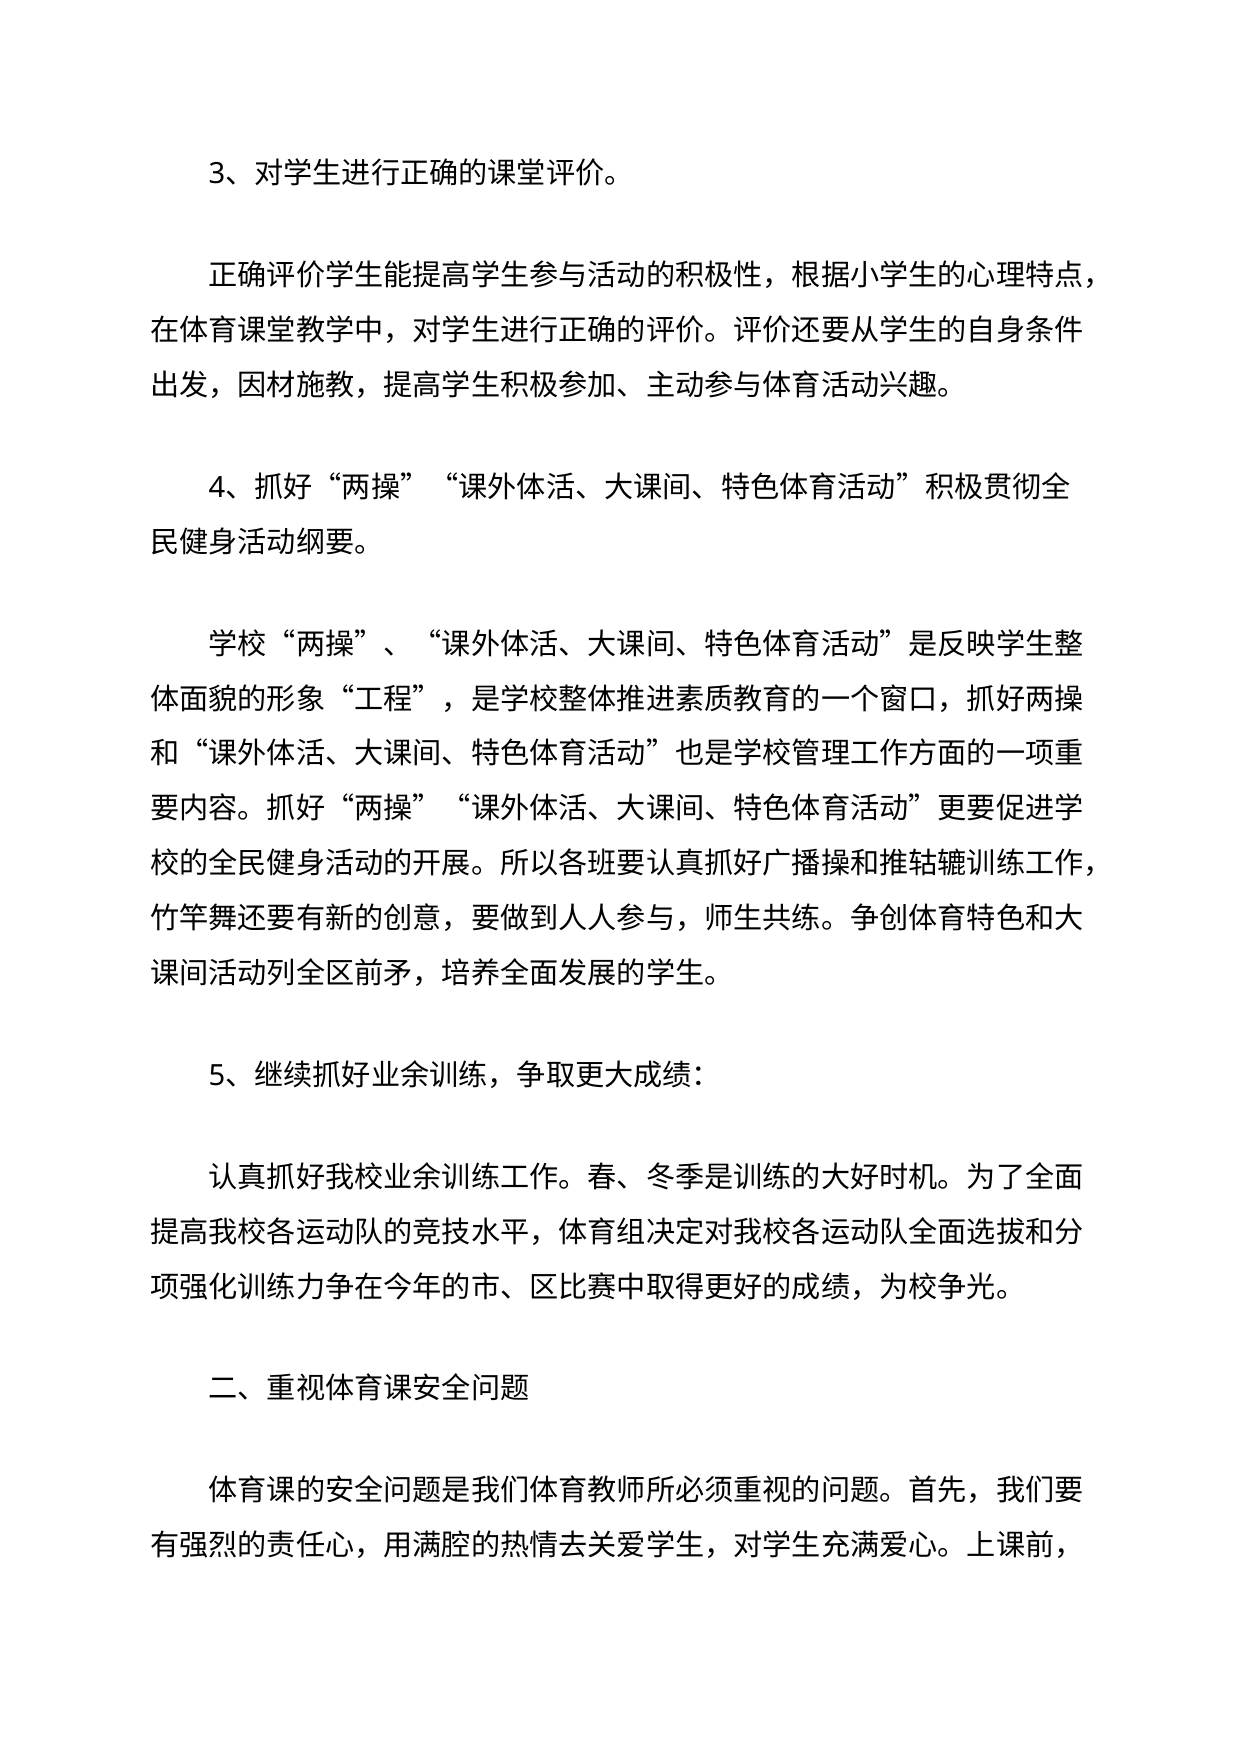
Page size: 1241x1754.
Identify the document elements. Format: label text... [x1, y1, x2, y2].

text 二、重视体育课安全问题 [150, 1365, 1090, 1407]
text 正确评价学生能提高学生参与活动的积极性，根据小学生的心理特点，在体育课堂教学中，对学生进行正确的评价。评价还要从学生的自身条件出发，因材施教，提高学生积极参加、主动参与体育活动兴趣。 [150, 252, 1090, 404]
text 5、继续抓好业余训练，争取更大成绩： [150, 1051, 1090, 1094]
text 学校“两操”、“课外体活、大课间、特色体育活动”是反映学生整体面貌的形象“工程”，是学校整体推进素质教育的一个窗口，抓好两操和“课外体活、大课间、特色体育活动”也是学校管理工作方面的一项重要内容。抓好“两操”“课外体活、大课间、特色体育活动”更要促进学校的全民健身活动的开展。所以各班要认真抓好广播操和推轱辘训练工作，竹竿舞还要有新的创意，要做到人人参与，师生共练。争创体育特色和大课间活动列全区前矛，培养全面发展的学生。 [150, 620, 1090, 992]
text 3、对学生进行正确的课堂评价。 [150, 150, 1090, 192]
text 认真抓好我校业余训练工作。春、冬季是训练的大好时机。为了全面提高我校各运动队的竞技水平，体育组决定对我校各运动队全面选拔和分项强化训练力争在今年的市、区比赛中取得更好的成绩，为校争光。 [150, 1153, 1090, 1306]
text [150, 1467, 1090, 1564]
text 4、抓好“两操”“课外体活、大课间、特色体育活动”积极贯彻全民健身活动纲要。 [150, 463, 1090, 561]
